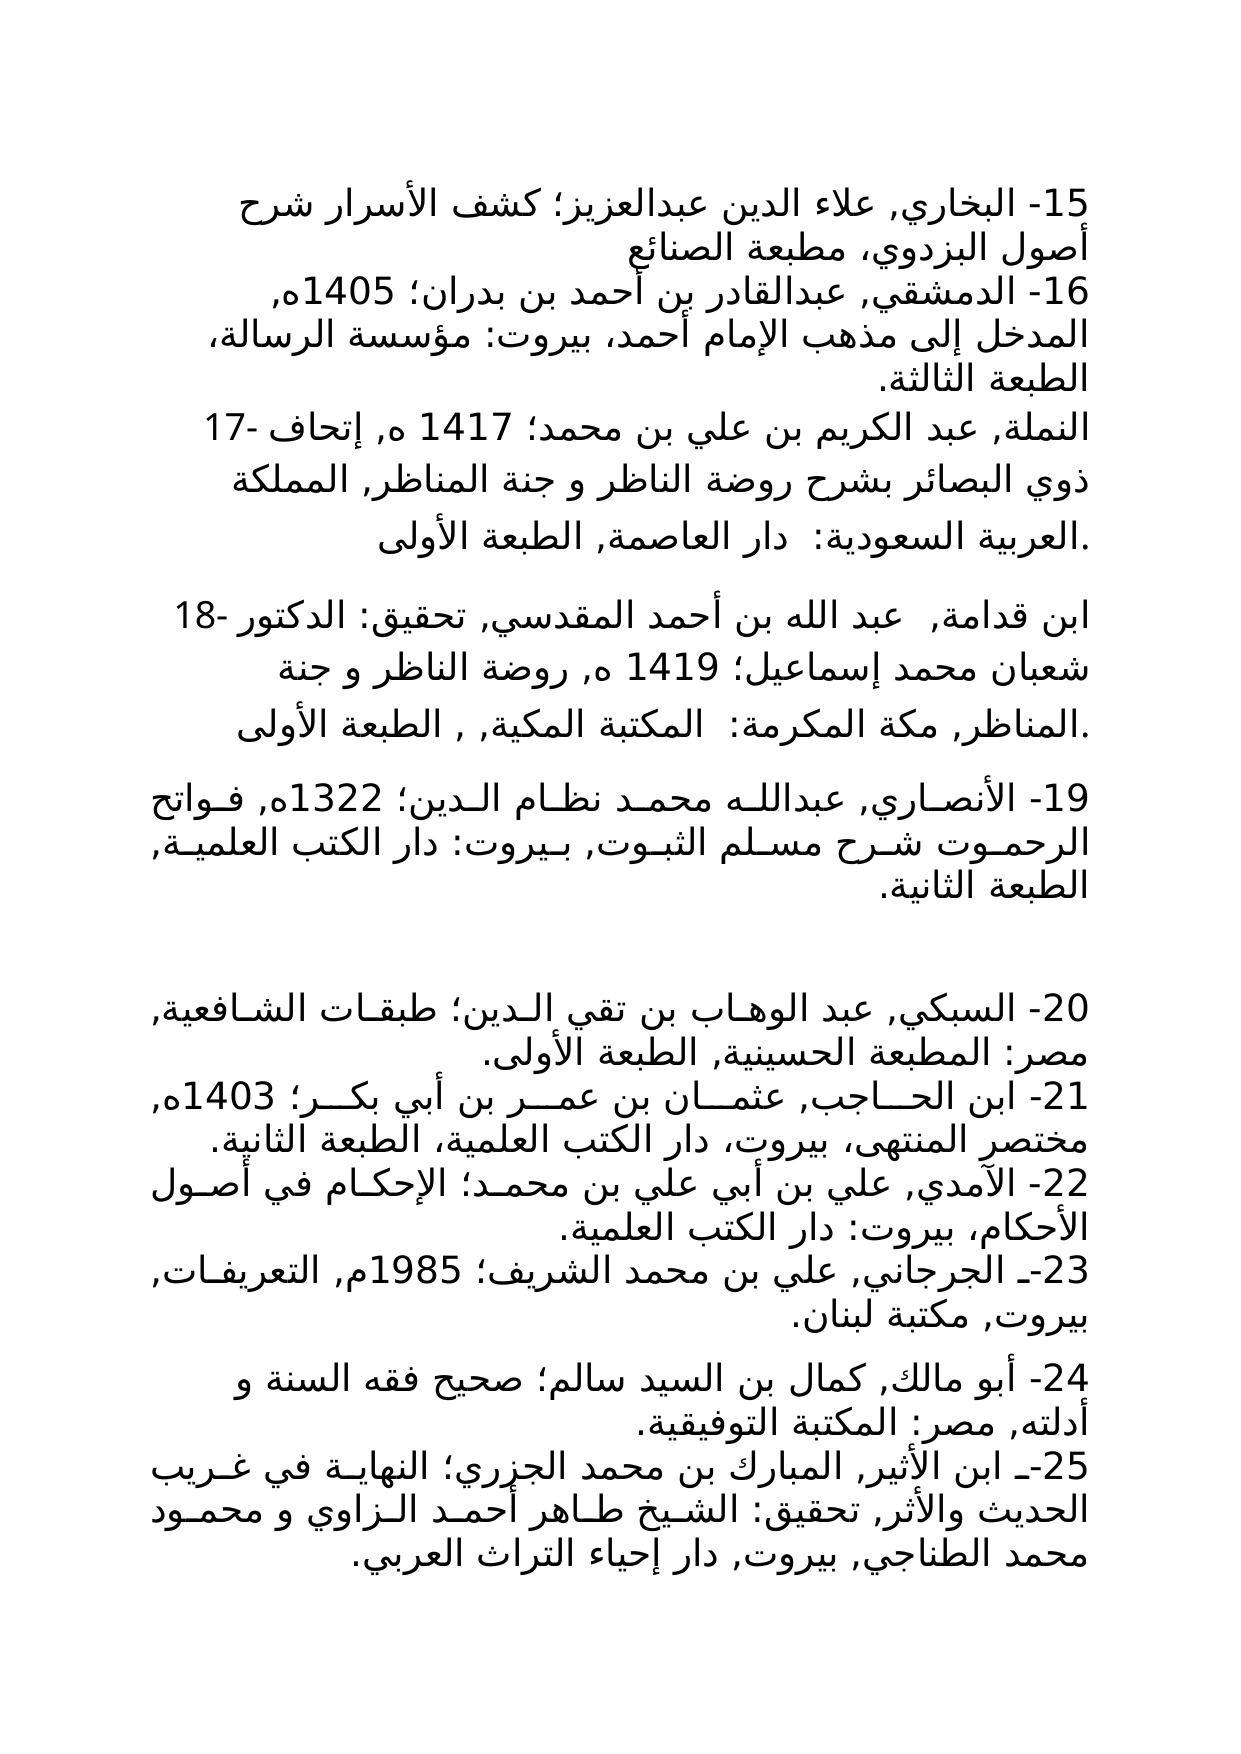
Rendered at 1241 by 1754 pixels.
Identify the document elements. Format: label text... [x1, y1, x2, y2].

text 25- ابن الأثير, المبارك بن محمد الجزري؛ النهاية في غريب الحديث والأثر, تحقيق: الشيخ طاهر أحمد الزاوي و محمود محمد الطناجي, بيروت, دار إحياء التراث العربي. [150, 1444, 1090, 1575]
text 19- الأنصاري, عبدالله محمد نظام الدين؛ 1322ه, فواتح الرحموت شرح مسلم الثبوت, بيروت: دار الكتب العلمية, الطبعة الثانية. [150, 777, 1090, 908]
text 24- أبو مالك, كمال بن السيد سالم؛ صحيح فقه السنة و أدلته, مصر: المكتبة التوفيقية. [150, 1357, 1090, 1444]
text 22- الآمدي, علي بن أبي علي بن محمد؛ الإحكام في أصول الأحكام، بيروت: دار الكتب العلمية. [150, 1162, 1090, 1249]
text 17- النملة, عبد الكريم بن علي بن محمد؛ 1417 ه, إتحاف ذوي البصائر بشرح روضة الناظر و جنة المناظر, المملكة العربية السعودية: دار العاصمة, الطبعة الأولى. [150, 400, 1090, 560]
text 16- الدمشقي, عبدالقادر بن أحمد بن بدران؛ 1405ه, المدخل إلى مذهب الإمام أحمد، بيروت: مؤسسة الرسالة، الطبعة الثالثة. [150, 269, 1090, 400]
text 23- الجرجاني, علي بن محمد الشريف؛ 1985م, التعريفات, بيروت, مكتبة لبنان. [150, 1249, 1090, 1336]
text 18- ابن قدامة, عبد الله بن أحمد المقدسي, تحقيق: الدكتور شعبان محمد إسماعيل؛ 1419 ه, روضة الناظر و جنة المناظر, مكة المكرمة: المكتبة المكية, , الطبعة الأولى. [150, 588, 1090, 748]
text 15- البخاري, علاء الدين عبدالعزيز؛ كشف الأسرار شرح أصول البزدوي، مطبعة الصنائع [150, 182, 1090, 269]
text 20- السبكي, عبد الوهاب بن تقي الدين؛ طبقات الشافعية, مصر: المطبعة الحسينية, الطبعة الأولى. [150, 987, 1090, 1074]
text 21- ابن الحاجب, عثمان بن عمر بن أبي بكر؛ 1403ه, مختصر المنتهى، بيروت، دار الكتب العلمية، الطبعة الثانية. [150, 1074, 1090, 1162]
